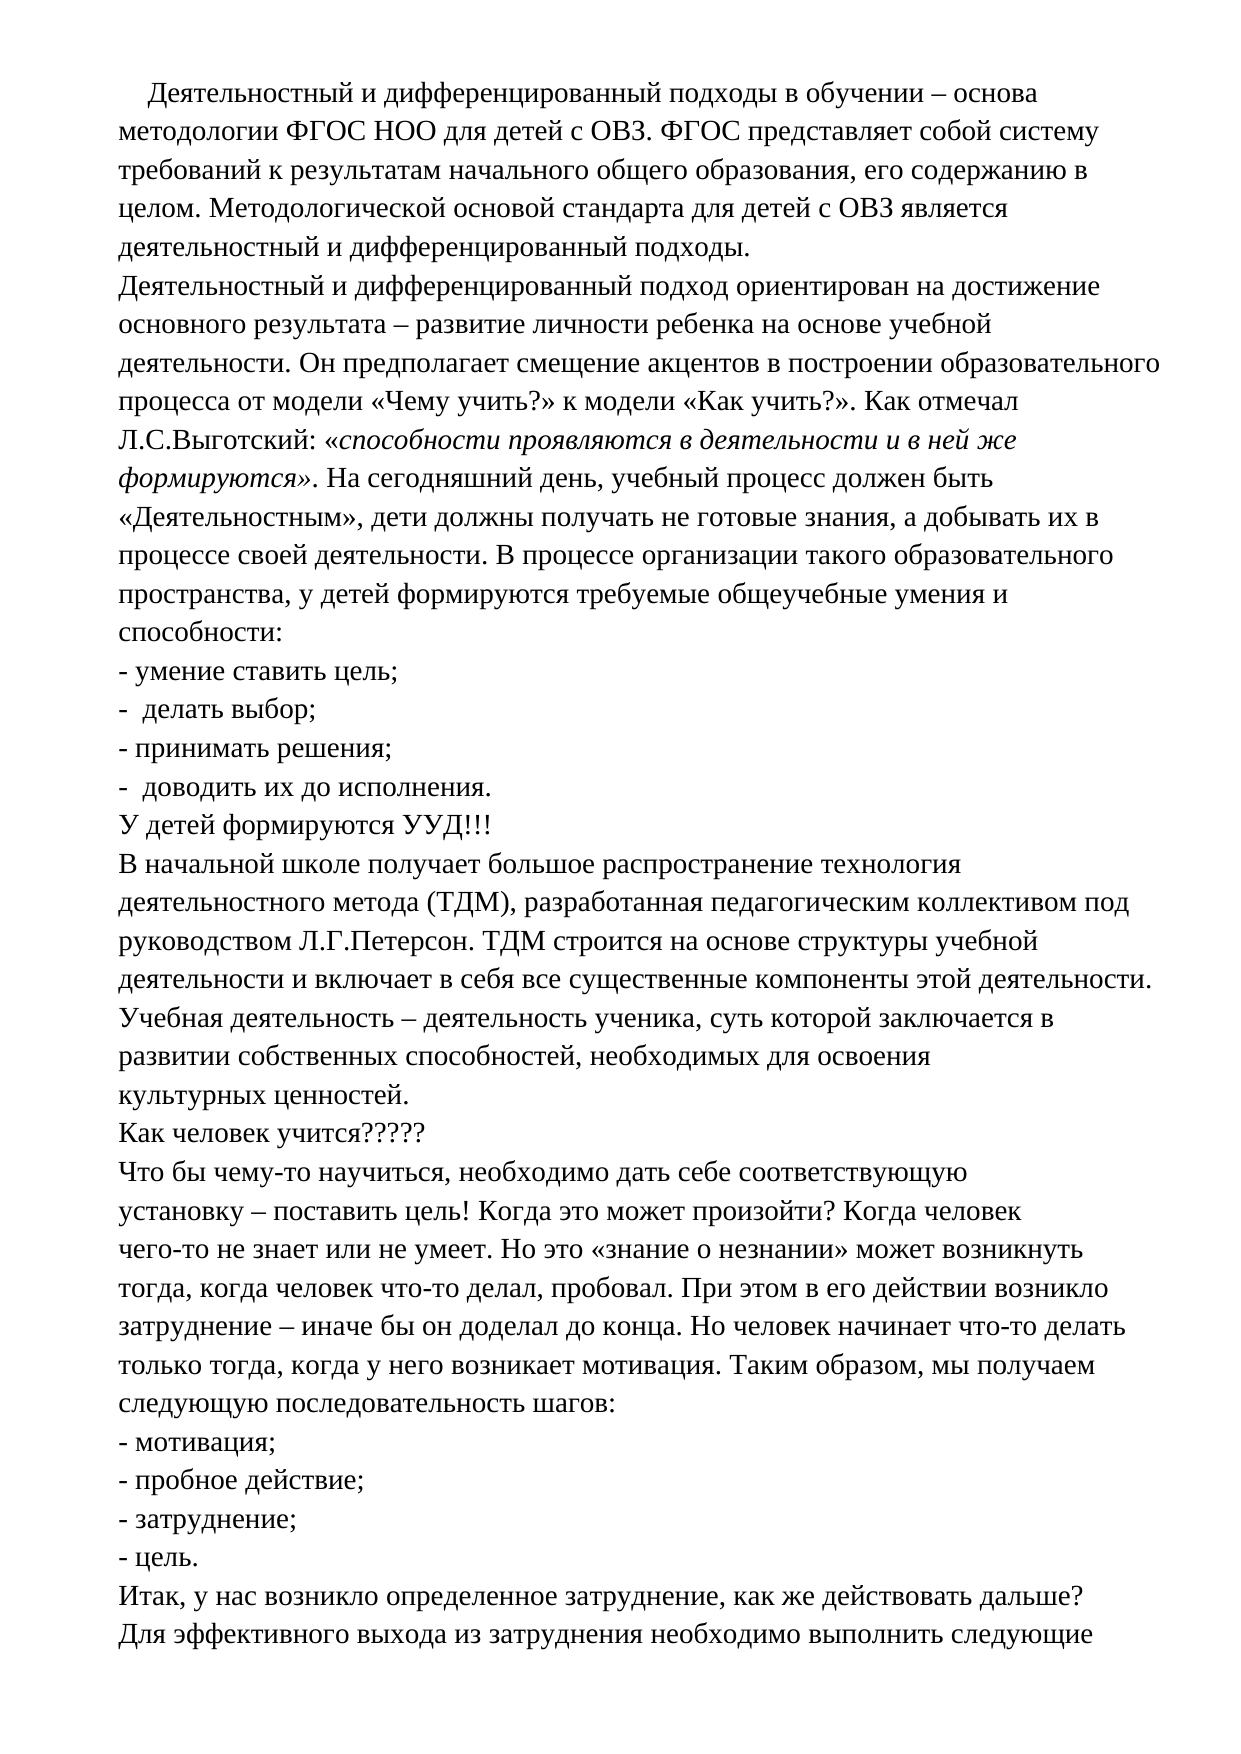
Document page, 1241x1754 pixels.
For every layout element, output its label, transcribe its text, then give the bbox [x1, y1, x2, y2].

text Деятельностный и дифференцированный подходы в обучении – основа методологии ФГОС НОО для детей с ОВЗ. ФГОС представляет собой систему требований к результатам начального общего образования, его содержанию в целом. Методологической основой стандарта для детей с ОВЗ является деятельностный и дифференцированный подходы. Деятельностный и дифференцированный подход ориентирован на достижение основного результата – развитие личности ребенка на основе учебной деятельности. Он предполагает смещение акцентов в построении образовательного процесса от модели «Чему учить?» к модели «Как учить?». Как отмечал Л.С.Выготский: «способности проявляются в деятельности и в ней же формируются». На сегодняшний день, учебный процесс должен быть «Деятельностным», дети должны получать не готовые знания, а добывать их в процессе своей деятельности. В процессе организации такого образовательного пространства, у детей формируются требуемые общеучебные умения и способности: [118, 75, 1166, 648]
text - принимать решения; - доводить их до исполнения. У детей формируются УУД!!! В начальной школе получает большое распространение технология деятельностного метода (ТДМ), разработанная педагогическим коллективом под руководством Л.Г.Петерсон. ТДМ строится на основе структуры учебной деятельности и включает в себя все существенные компоненты этой деятельности. Учебная деятельность – деятельность ученика, суть которой заключается в развитии собственных способностей, необходимых для освоения культурных ценностей. [118, 730, 1166, 1111]
text - умение ставить цель; - делать выбор; [118, 653, 1166, 725]
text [118, 1116, 1166, 1650]
